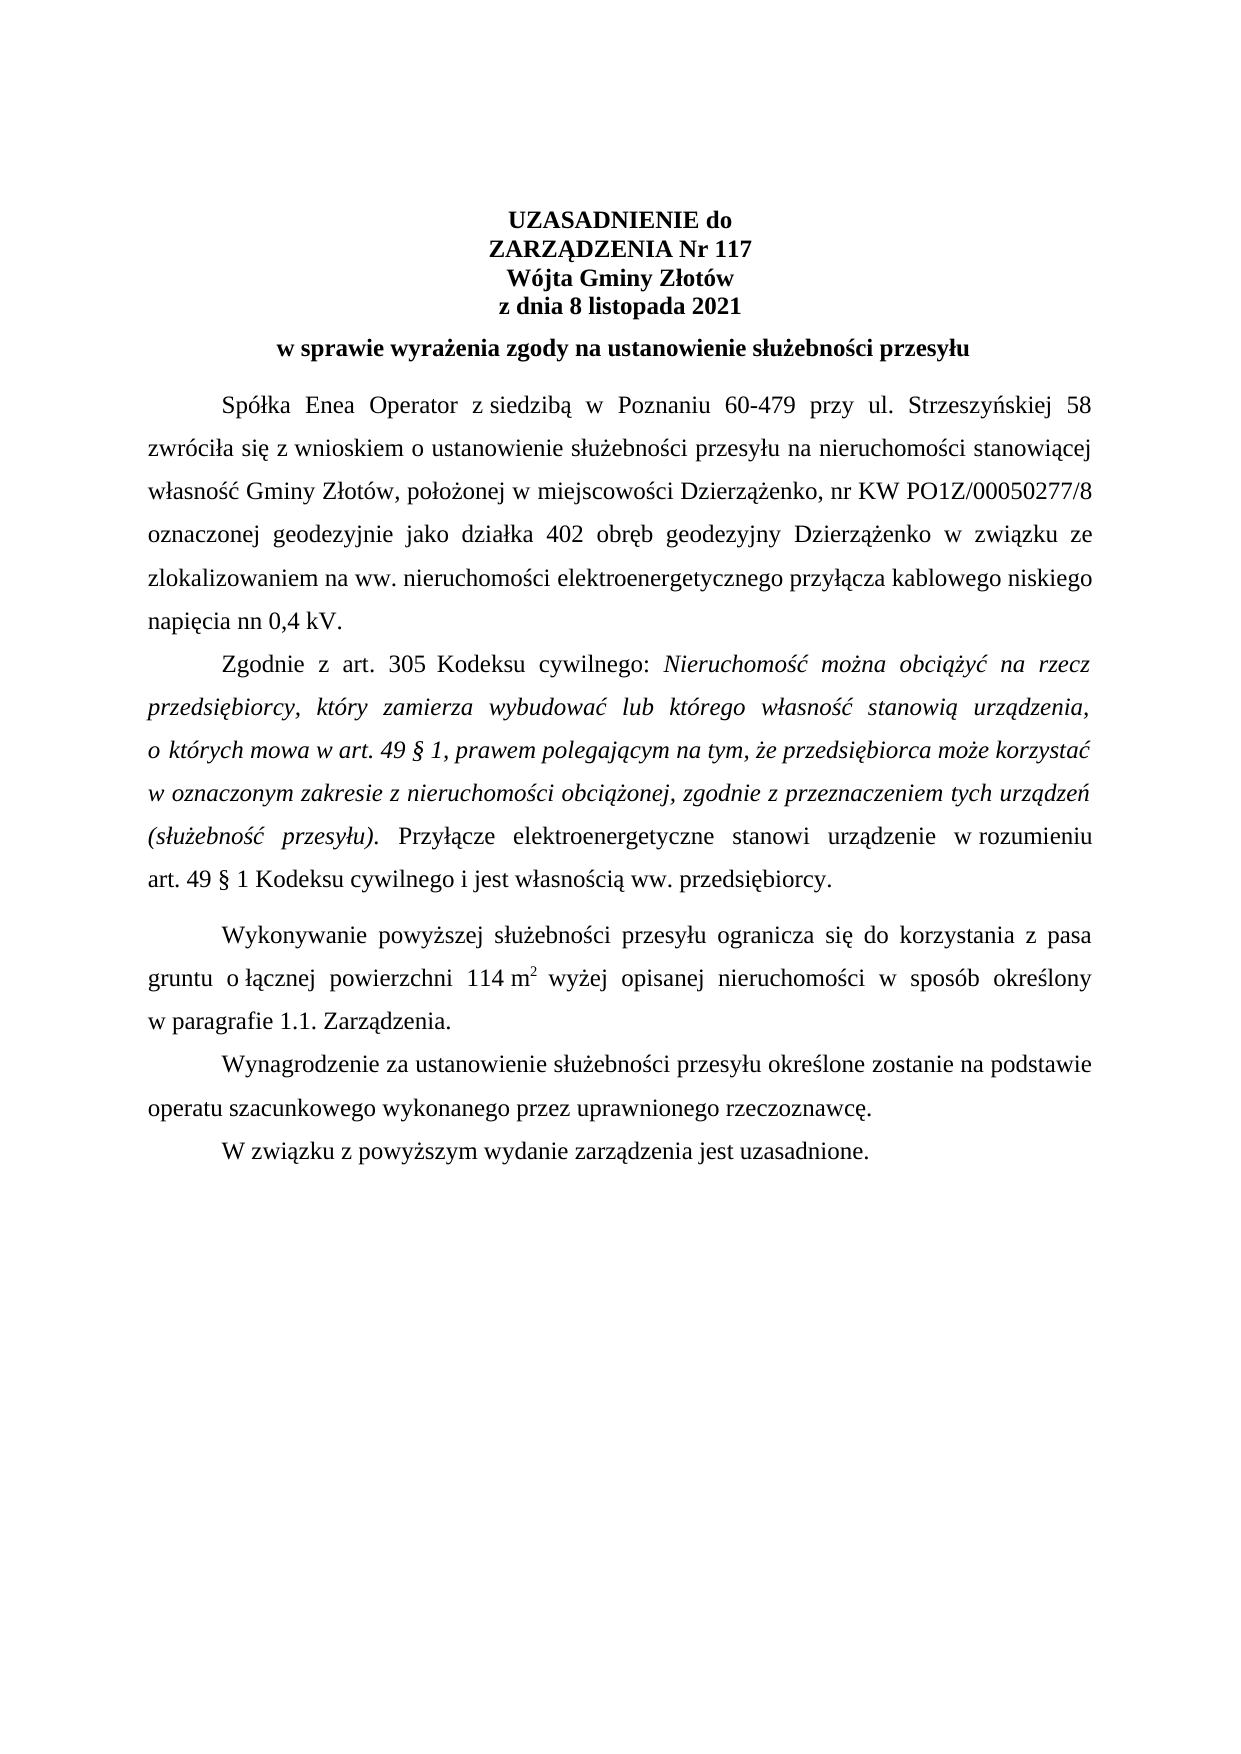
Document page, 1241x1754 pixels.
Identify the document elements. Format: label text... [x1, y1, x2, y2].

text Wójta Gminy Złotów [148, 263, 1093, 291]
text W związku z powyższym wydanie zarządzenia jest uzasadnione. [148, 1136, 1093, 1164]
text z dnia [148, 291, 1093, 320]
text Wykonywanie powyższej służebności przesyłu ogranicza się do korzystania z pasa gruntu o łącznej powierzchni 114 m2 wyżej opisanej nieruchomości w sposób określony w paragrafie 1.1. Zarządzenia. [148, 920, 1093, 1035]
text w sprawie wyrażenia zgody na ustanowienie służebności przesyłu [148, 333, 1093, 361]
text Zgodnie z art. 305 Kodeksu cywilnego: Nieruchomość można obciążyć na rzecz przedsiębiorcy, który zamierza wybudować lub którego własność stanowią urządzenia, o których mowa w art. 49 § 1, prawem polegającym na tym, że przedsiębiorca może korzystać w oznaczonym zakresie z nieruchomości obciążonej, zgodnie z przeznaczeniem tych urządzeń (służebność przesyłu). Przyłącze elektroenergetyczne stanowi urządzenie w rozumieniu art. 49 § 1 Kodeksu cywilnego i jest własnością ww. przedsiębiorcy. [148, 649, 1093, 893]
text ZARZĄDZENIA Nr 117 [148, 234, 1093, 263]
text Wynagrodzenie za ustanowienie służebności przesyłu określone zostanie na podstawie operatu szacunkowego wykonanego przez uprawnionego rzeczoznawcę. [148, 1049, 1093, 1121]
text Spółka Enea Operator z siedzibą w Poznaniu 60-479 przy ul. Strzeszyńskiej 58 zwróciła się z wnioskiem o ustanowienie służebności przesyłu na nieruchomości stanowiącej własność Gminy Złotów, położonej w miejscowości , nr KW PO1Z/00050277/8 oznaczonej geodezyjnie jako działka 402 obręb geodezyjny w związku ze zlokalizowaniem na ww. nieruchomości elektroenergetycznego przyłącza kablowego niskiego napięcia nn 0,4 kV. [148, 390, 1093, 634]
text UZASADNIENIE do [148, 205, 1093, 234]
